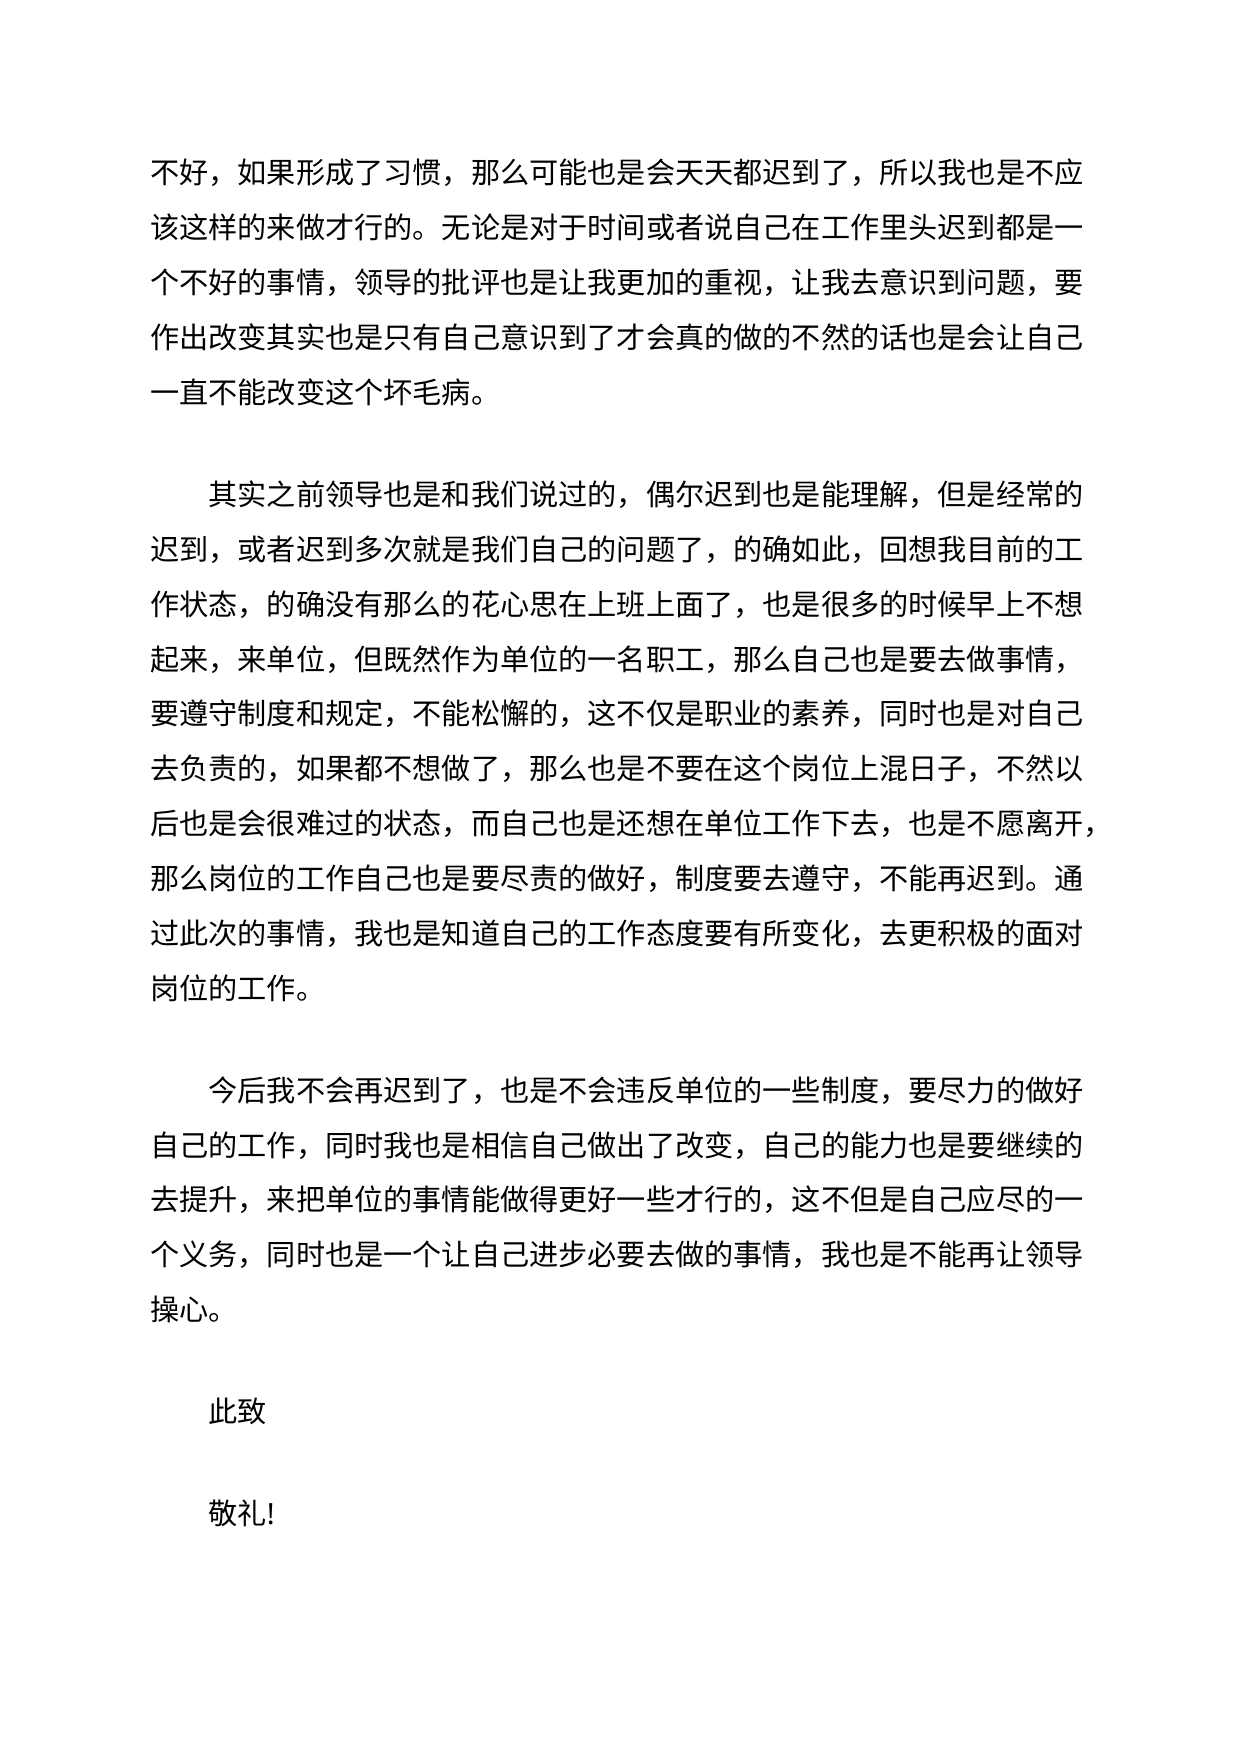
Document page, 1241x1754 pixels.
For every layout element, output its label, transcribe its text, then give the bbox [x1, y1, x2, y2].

text 其实之前领导也是和我们说过的，偶尔迟到也是能理解，但是经常的迟到，或者迟到多次就是我们自己的问题了，的确如此，回想我目前的工作状态，的确没有那么的花心思在上班上面了，也是很多的时候早上不想起来，来单位，但既然作为单位的一名职工，那么自己也是要去做事情，要遵守制度和规定，不能松懈的，这不仅是职业的素养，同时也是对自己去负责的，如果都不想做了，那么也是不要在这个岗位上混日子，不然以后也是会很难过的状态，而自己也是还想在单位工作下去，也是不愿离开，那么岗位的工作自己也是要尽责的做好，制度要去遵守，不能再迟到。通过此次的事情，我也是知道自己的工作态度要有所变化，去更积极的面对岗位的工作。 [150, 471, 1090, 1008]
text 敬礼! [150, 1490, 1090, 1533]
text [150, 150, 1090, 412]
text 此致 [150, 1388, 1090, 1431]
text 今后我不会再迟到了，也是不会违反单位的一些制度，要尽力的做好自己的工作，同时我也是相信自己做出了改变，自己的能力也是要继续的去提升，来把单位的事情能做得更好一些才行的，这不但是自己应尽的一个义务，同时也是一个让自己进步必要去做的事情，我也是不能再让领导操心。 [150, 1067, 1090, 1329]
